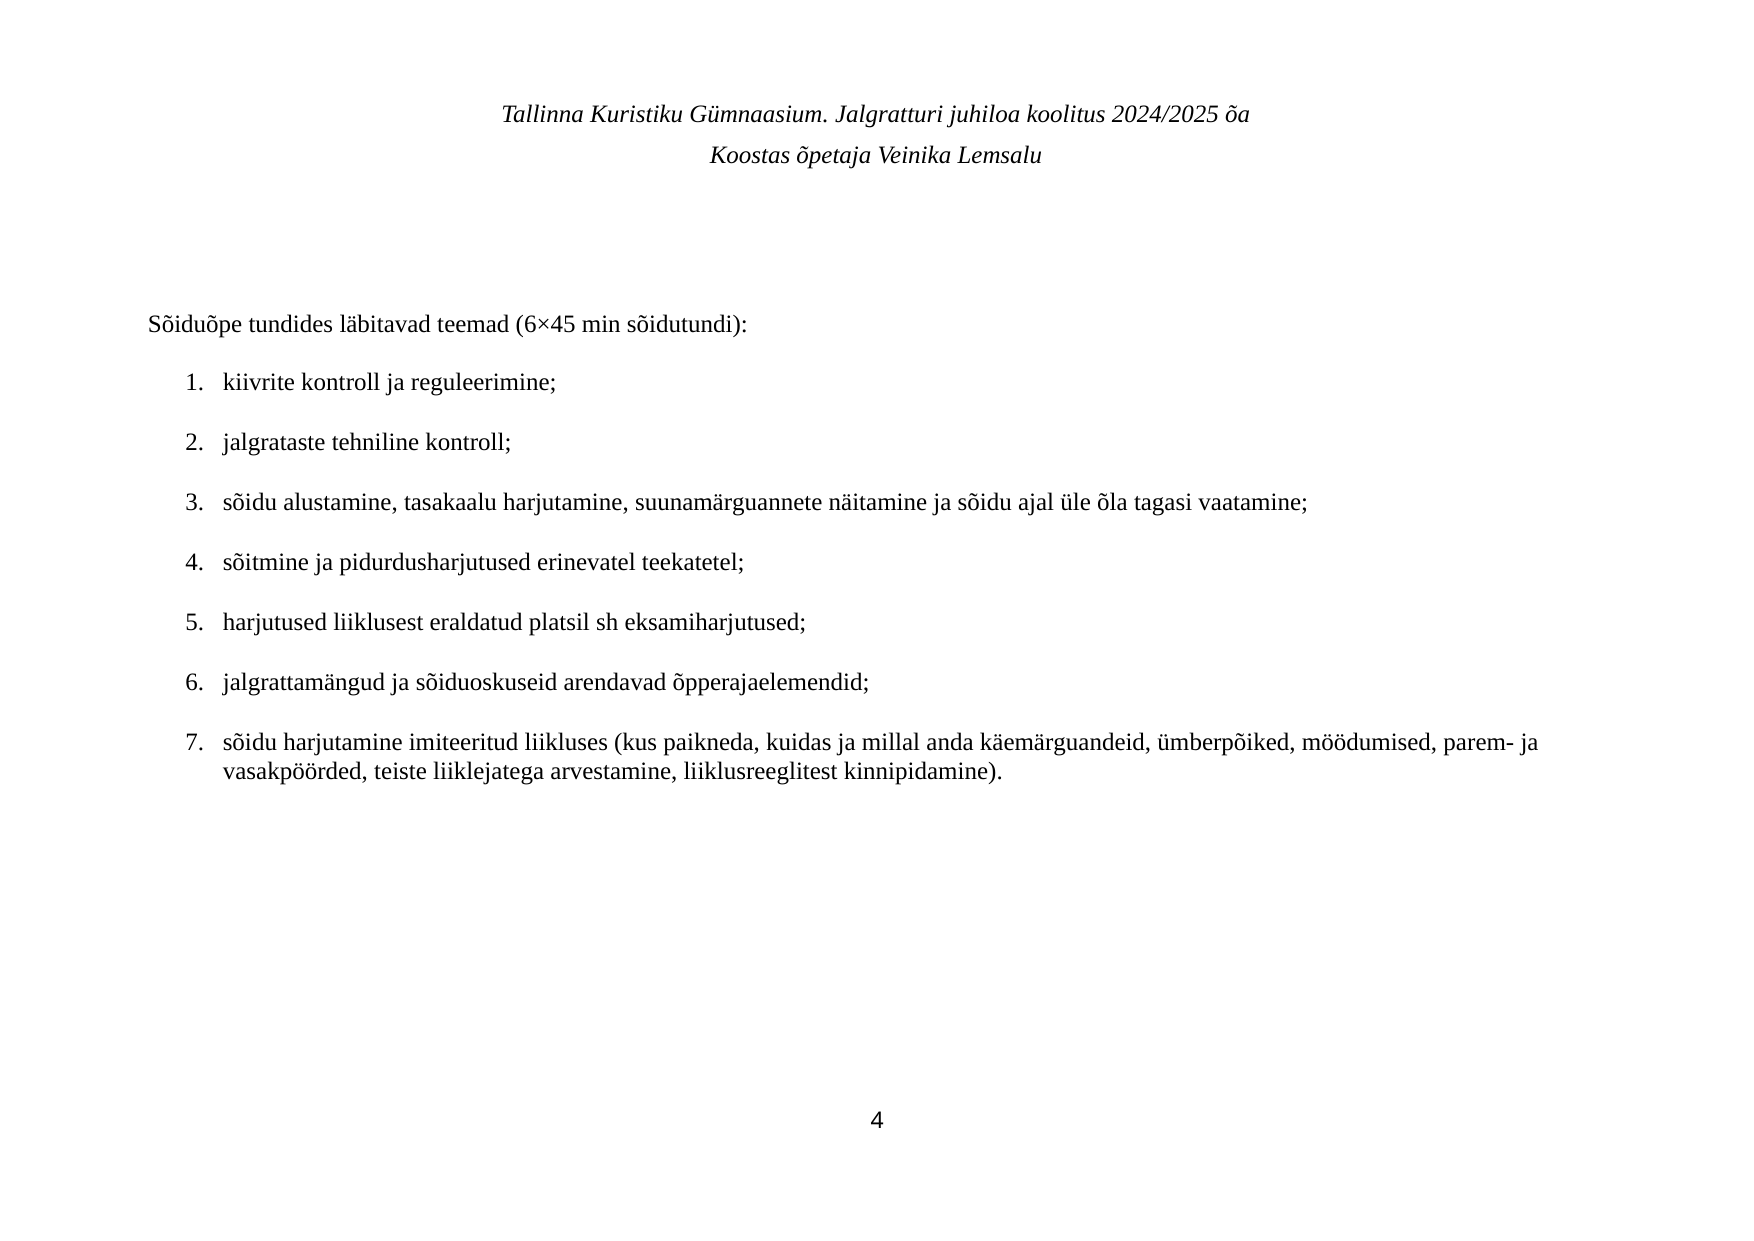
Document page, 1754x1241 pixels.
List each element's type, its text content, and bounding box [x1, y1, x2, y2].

list harjutused liiklusest eraldatud platsil sh eksamiharjutused; [185, 607, 1606, 636]
text Sõiduõpe tundides läbitavad teemad (6×45 min sõidutundi): [148, 309, 1606, 338]
list sõidu harjutamine imiteeritud liikluses (kus paikneda, kuidas ja millal anda käemärguandeid, ümberpõiked, möödumised, parem- ja vasakpöörded, teiste liiklejatega arvestamine, liiklusreeglitest kinnipidamine). [185, 727, 1606, 785]
list jalgrattamängud ja sõiduoskuseid arendavad õpperajaelemendid; [185, 667, 1606, 696]
list kiivrite kontroll ja reguleerimine; [185, 367, 1606, 396]
list jalgrataste tehniline kontroll; [185, 427, 1606, 456]
list sõidu alustamine, tasakaalu harjutamine, suunamärguannete näitamine ja sõidu ajal üle õla tagasi vaatamine; [185, 487, 1606, 516]
list sõitmine ja pidurdusharjutused erinevatel teekatetel; [185, 547, 1606, 576]
